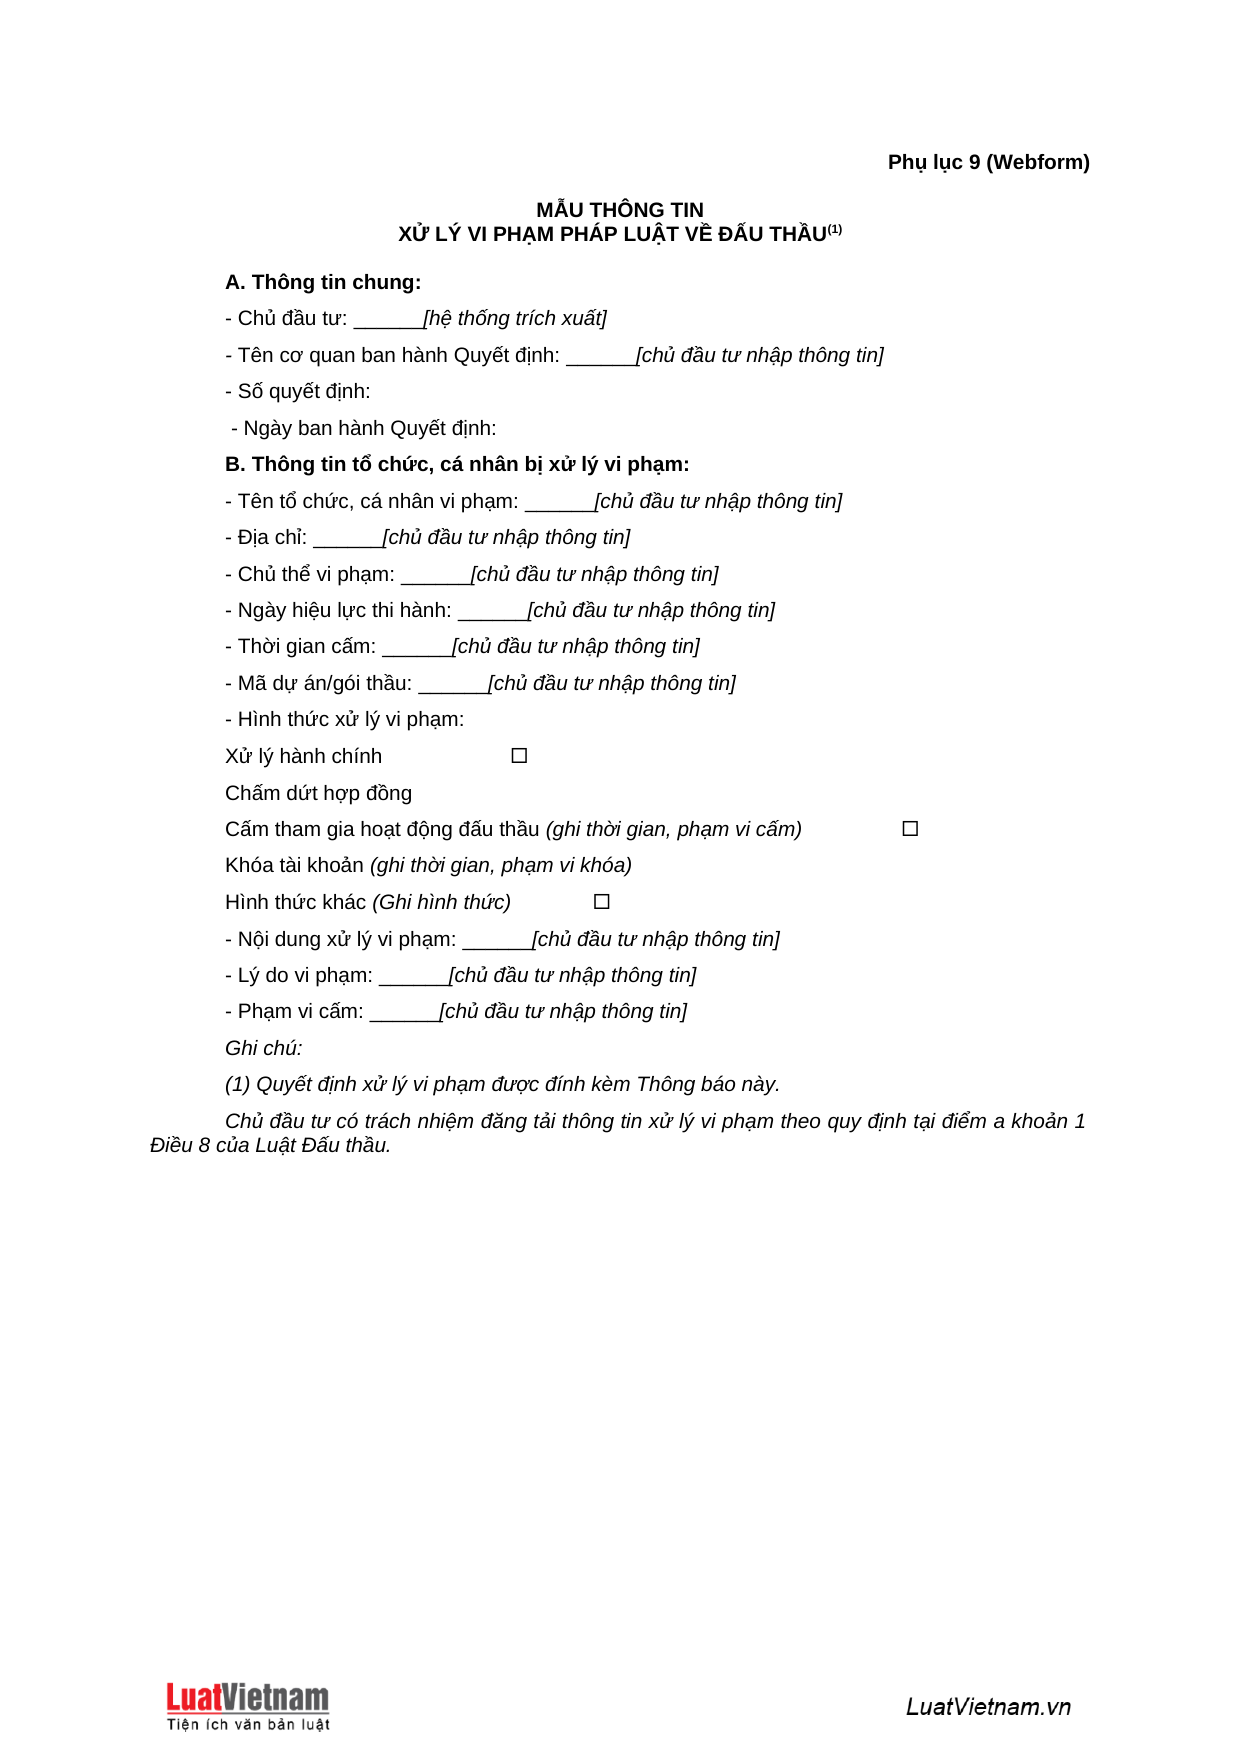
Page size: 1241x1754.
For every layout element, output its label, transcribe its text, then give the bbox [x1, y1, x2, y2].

text - Số quyết định: [150, 379, 1090, 403]
text - Tên cơ quan ban hành Quyết định: ______[chủ đầu tư nhập thông tin] [150, 343, 1090, 367]
text Ghi chú: [150, 1036, 1090, 1060]
text A. Thông tin chung: [150, 270, 1090, 294]
text Chủ đầu tư có trách nhiệm đăng tải thông tin xử lý vi phạm theo quy định tại điểm a khoản 1 Điều 8 của Luật Đấu thầu. [150, 1109, 1090, 1157]
text - Ngày hiệu lực thi hành: ______[chủ đầu tư nhập thông tin] [150, 598, 1090, 622]
text Phụ lục 9 (Webform) [150, 150, 1090, 174]
text - Lý do vi phạm: ______[chủ đầu tư nhập thông tin] [150, 963, 1090, 987]
text - Hình thức xử lý vi phạm: [150, 707, 1090, 731]
text - Ngày ban hành Quyết định: [150, 416, 1090, 439]
text - Chủ đầu tư: ______[hệ thống trích xuất] [150, 306, 1090, 330]
text Cấm tham gia hoạt động đấu thầu (ghi thời gian, phạm vi cấm) [150, 817, 1090, 841]
text - Mã dự án/gói thầu: ______[chủ đầu tư nhập thông tin] [150, 671, 1090, 695]
text XỬ LÝ VI PHẠM PHÁP LUẬT VỀ ĐẤU THẦU(1) [150, 222, 1090, 246]
text Hình thức khác (Ghi hình thức) [150, 890, 1090, 914]
text Chấm dứt hợp đồng [150, 780, 1090, 804]
text - Thời gian cấm: ______[chủ đầu tư nhập thông tin] [150, 634, 1090, 658]
text - Chủ thể vi phạm: ______[chủ đầu tư nhập thông tin] [150, 561, 1090, 585]
text Xử lý hành chính [150, 744, 1090, 768]
text Khóa tài khoản (ghi thời gian, phạm vi khóa) [150, 853, 1090, 877]
text (1) Quyết định xử lý vi phạm được đính kèm Thông báo này. [150, 1072, 1090, 1096]
text - Địa chỉ: ______[chủ đầu tư nhập thông tin] [150, 525, 1090, 549]
picture [150, 1660, 1090, 1754]
text - Phạm vi cấm: ______[chủ đầu tư nhập thông tin] [150, 999, 1090, 1023]
text - Nội dung xử lý vi phạm: ______[chủ đầu tư nhập thông tin] [150, 926, 1090, 950]
text - Tên tổ chức, cá nhân vi phạm: ______[chủ đầu tư nhập thông tin] [150, 488, 1090, 512]
text B. Thông tin tổ chức, cá nhân bị xử lý vi phạm: [150, 452, 1090, 476]
text MẪU THÔNG TIN [150, 198, 1090, 222]
